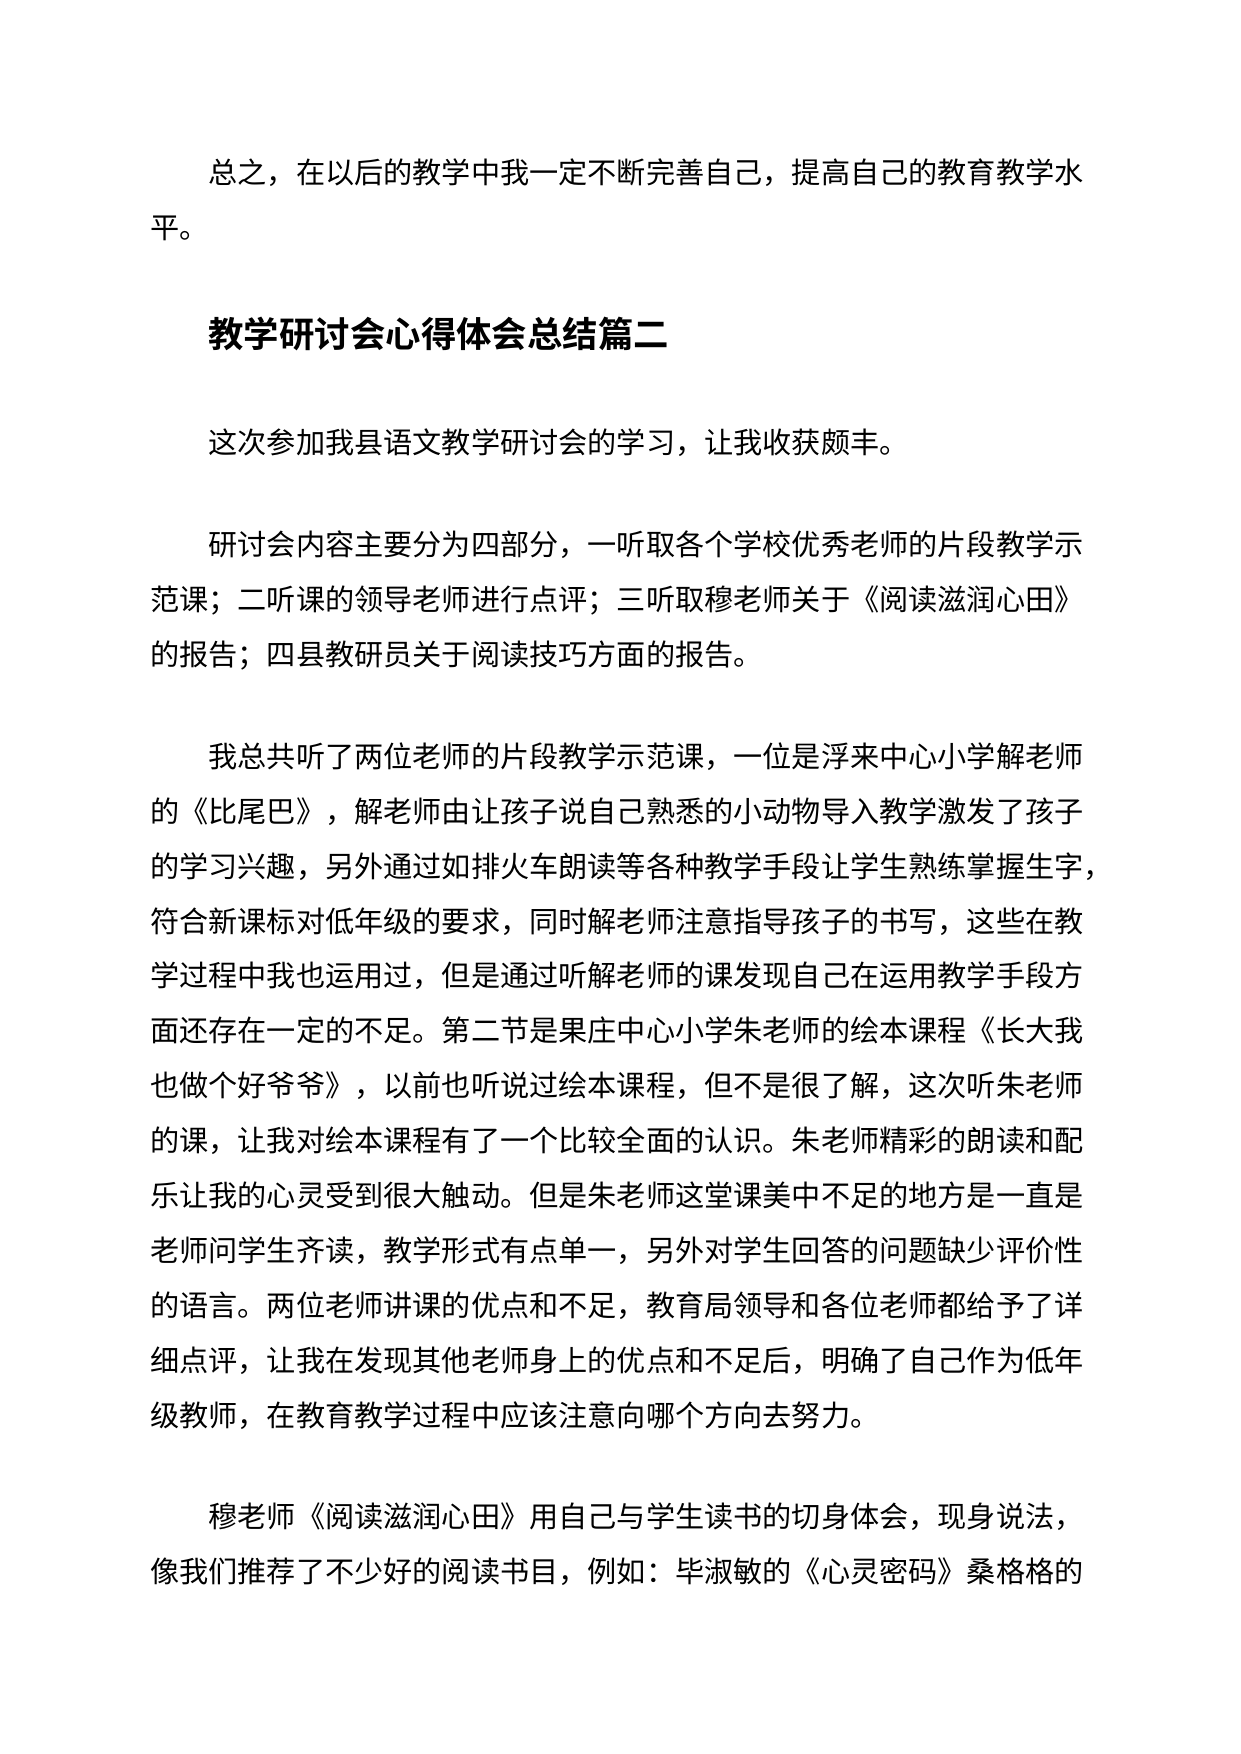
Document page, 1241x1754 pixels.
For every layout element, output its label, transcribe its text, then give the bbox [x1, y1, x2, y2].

text 总之，在以后的教学中我一定不断完善自己，提高自己的教育教学水平。 [150, 150, 1090, 247]
text 这次参加我县语文教学研讨会的学习，让我收获颇丰。 [150, 420, 1090, 462]
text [150, 1494, 1090, 1591]
text 教学研讨会心得体会总结篇二 [150, 307, 1090, 358]
text 研讨会内容主要分为四部分，一听取各个学校优秀老师的片段教学示范课；二听课的领导老师进行点评；三听取穆老师关于《阅读滋润心田》的报告；四县教研员关于阅读技巧方面的报告。 [150, 522, 1090, 674]
text 我总共听了两位老师的片段教学示范课，一位是浮来中心小学解老师的《比尾巴》，解老师由让孩子说自己熟悉的小动物导入教学激发了孩子的学习兴趣，另外通过如排火车朗读等各种教学手段让学生熟练掌握生字，符合新课标对低年级的要求，同时解老师注意指导孩子的书写，这些在教学过程中我也运用过，但是通过听解老师的课发现自己在运用教学手段方面还存在一定的不足。第二节是果庄中心小学朱老师的绘本课程《长大我也做个好爷爷》，以前也听说过绘本课程，但不是很了解，这次听朱老师的课，让我对绘本课程有了一个比较全面的认识。朱老师精彩的朗读和配乐让我的心灵受到很大触动。但是朱老师这堂课美中不足的地方是一直是老师问学生齐读，教学形式有点单一，另外对学生回答的问题缺少评价性的语言。两位老师讲课的优点和不足，教育局领导和各位老师都给予了详细点评，让我在发现其他老师身上的优点和不足后，明确了自己作为低年级教师，在教育教学过程中应该注意向哪个方向去努力。 [150, 733, 1090, 1434]
